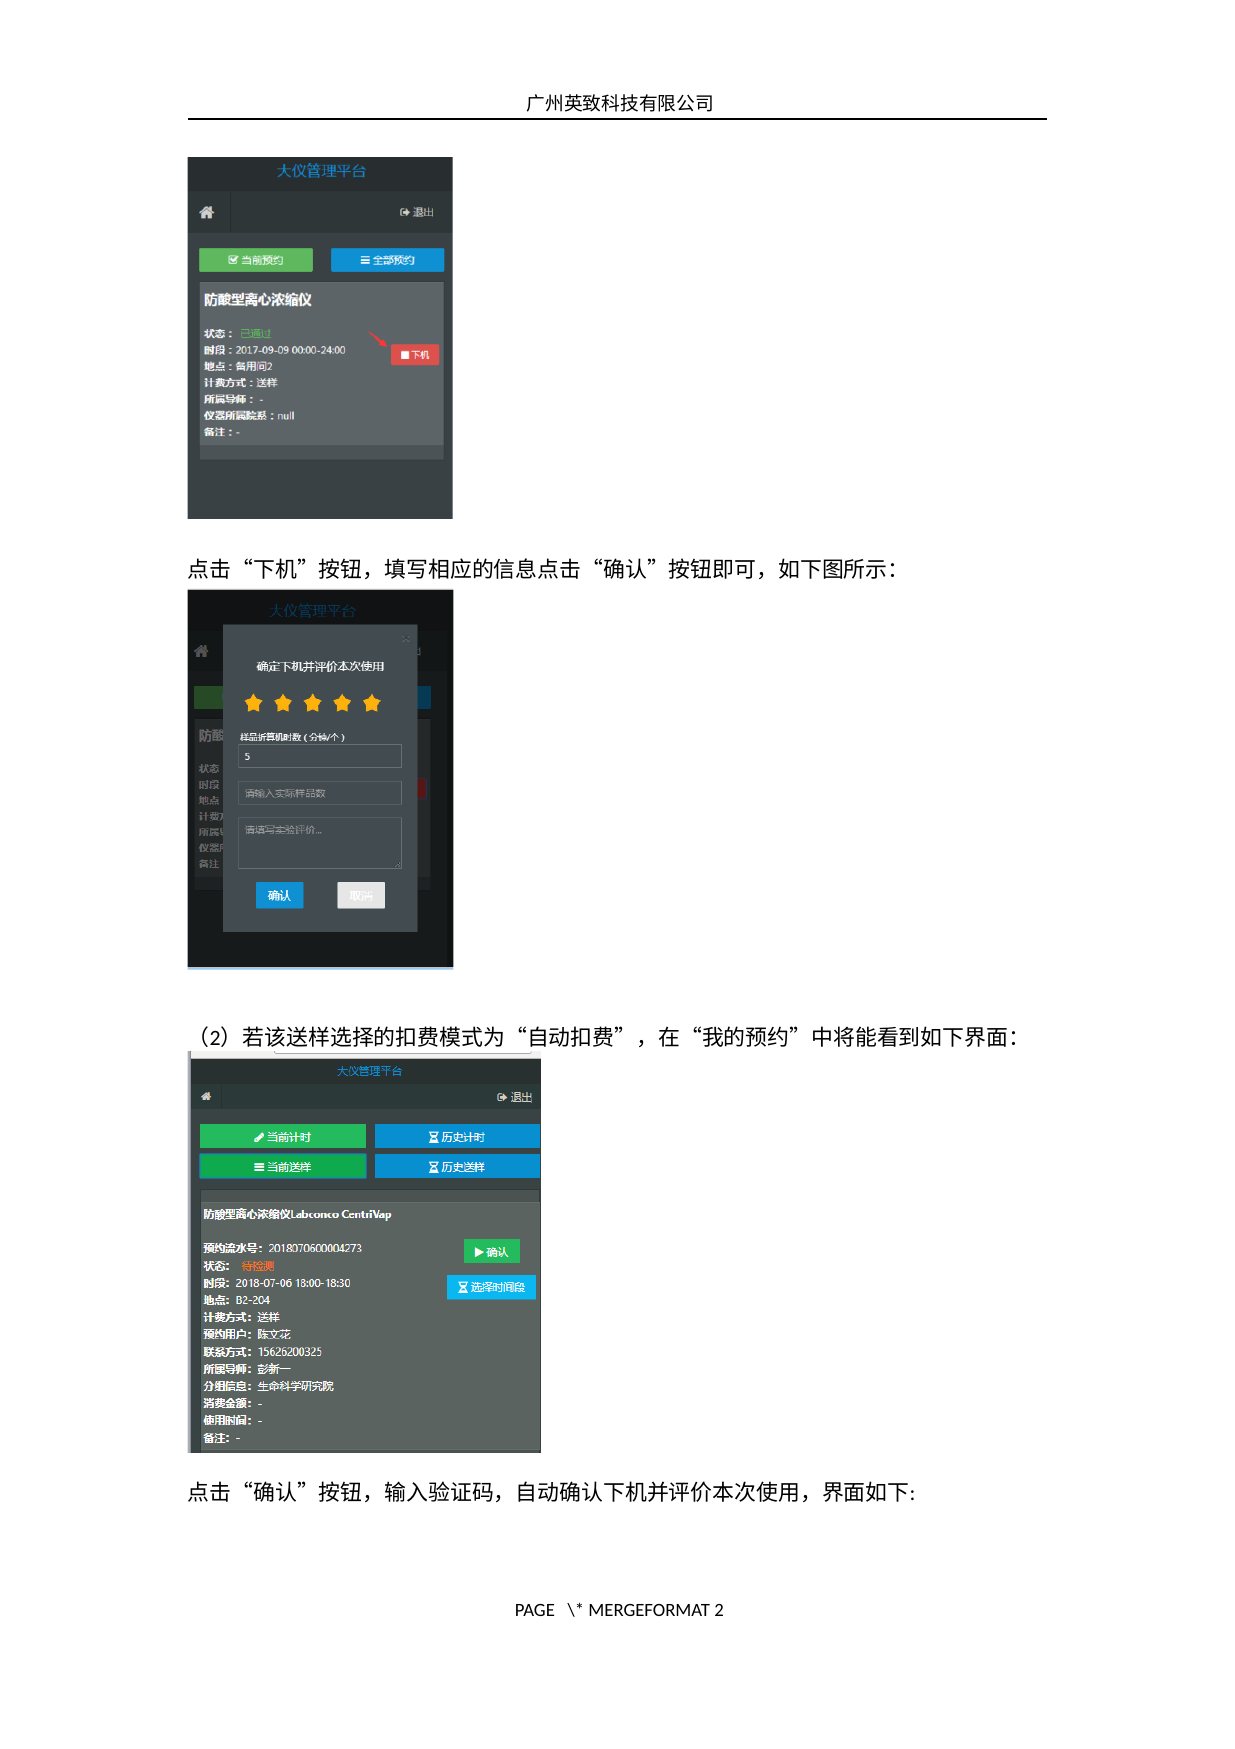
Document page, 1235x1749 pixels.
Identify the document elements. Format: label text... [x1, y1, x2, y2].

text 点击“下机”按钮，填写相应的信息点击“确认”按钮即可，如下图所示： [187, 552, 1047, 584]
picture [187, 1051, 541, 1453]
list 点击“确认”按钮，输入验证码，自动确认下机并评价本次使用，界面如下: [187, 1474, 1047, 1507]
list 若该送样选择的扣费模式为“自动扣费”，在“我的预约”中将能看到如下界面： [187, 1019, 1047, 1052]
picture [187, 157, 453, 519]
picture [187, 588, 454, 970]
